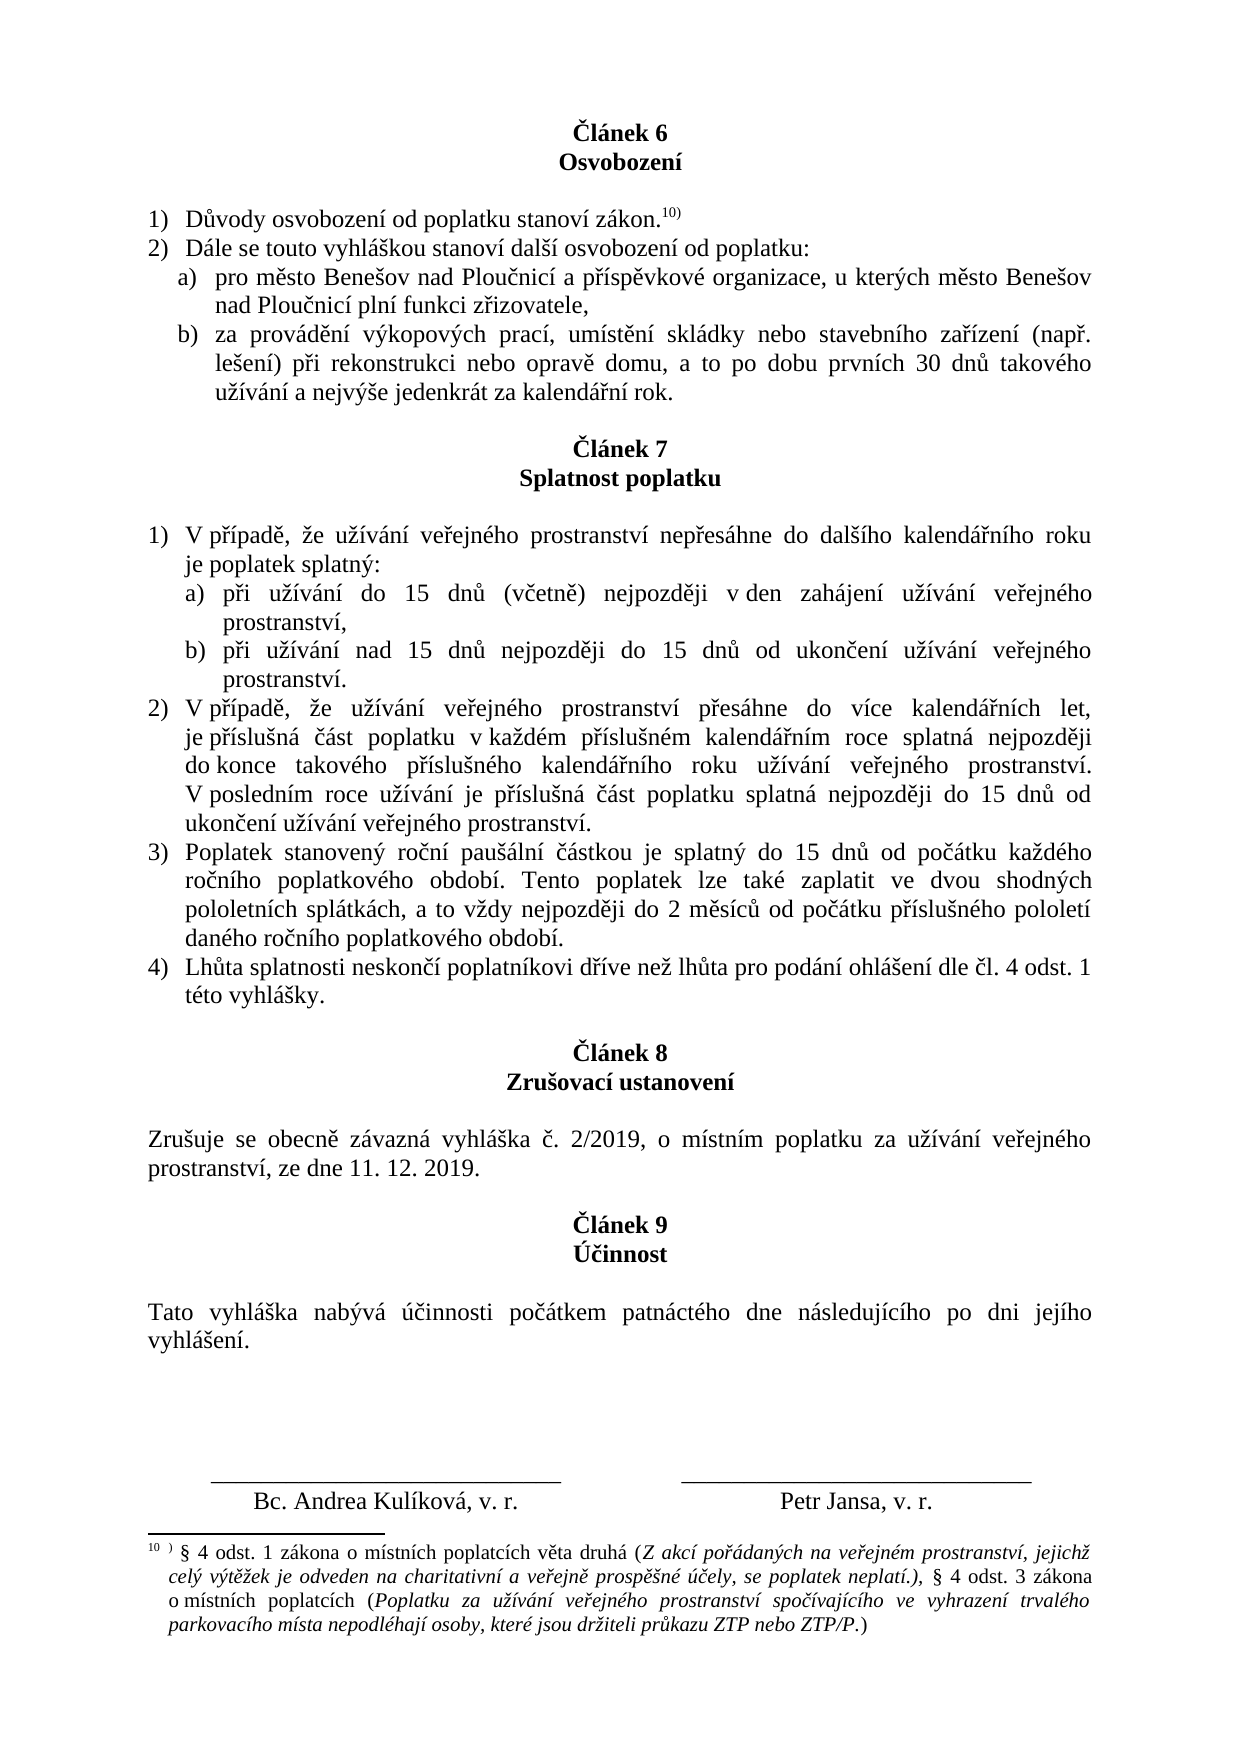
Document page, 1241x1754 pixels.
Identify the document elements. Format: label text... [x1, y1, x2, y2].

text Účinnost [148, 1239, 1092, 1268]
table_header ____________________________ [150, 1457, 622, 1486]
text Zrušuje se obecně závazná vyhláška č. 2/2019, o místním poplatku za užívání veřejného prostranství, ze dne 11. 12. 2019. [148, 1124, 1092, 1182]
list Důvody osvobození od poplatku stanoví zákon.) [148, 204, 1092, 233]
list Dále se touto vyhláškou stanoví další osvobození od poplatku: [148, 233, 1092, 262]
text Tato vyhláška nabývá účinnosti počátkem patnáctého dne následujícího po dni jejího vyhlášení. [148, 1297, 1092, 1378]
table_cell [150, 1486, 622, 1514]
text Článek 6 [148, 118, 1092, 147]
list Lhůta splatnosti neskončí poplatníkovi dříve než lhůta pro podání ohlášení dle čl. 4 odst. 1 této vyhlášky. [148, 952, 1092, 1009]
list při užívání nad 15 dnů nejpozději do 15 dnů od ukončení užívání veřejného prostranství. [185, 636, 1092, 693]
text Článek 7 [148, 434, 1092, 463]
list za provádění výkopových prací, umístění skládky nebo stavebního zařízení (např. lešení) při rekonstrukci nebo opravě domu, a to po dobu prvních 30 dnů takového užívání a nejvýše jedenkrát za kalendářní rok. [177, 319, 1092, 406]
text Osvobození [148, 147, 1092, 176]
list pro město Benešov nad Ploučnicí a příspěvkové organizace, u kterých město Benešov nad Ploučnicí plní funkci zřizovatele, [177, 262, 1092, 319]
table_header ____________________________ [622, 1457, 1091, 1486]
text Splatnost poplatku [148, 463, 1092, 492]
list V případě, že užívání veřejného prostranství přesáhne do více kalendářních let, je příslušná část poplatku v každém příslušném kalendářním roce splatná nejpozději do konce takového příslušného kalendářního roku užívání veřejného prostranství. V posledním roce užívání je příslušná část poplatku splatná nejpozději do 15 dnů od ukončení užívání veřejného prostranství. [148, 693, 1092, 837]
list Poplatek stanovený roční paušální částkou je splatný do 15 dnů od počátku každého ročního poplatkového období. Tento poplatek lze také zaplatit ve dvou shodných pololetních splátkách, a to vždy nejpozději do 2 měsíců od počátku příslušného pololetí daného ročního poplatkového období. [148, 837, 1092, 952]
text Článek 9 [148, 1211, 1092, 1239]
text Zrušovací ustanovení [148, 1067, 1092, 1096]
text Článek 8 [148, 1038, 1092, 1067]
list V případě, že užívání veřejného prostranství nepřesáhne do dalšího kalendářního roku je poplatek splatný: [148, 521, 1092, 578]
list při užívání do 15 dnů (včetně) nejpozději v den zahájení užívání veřejného prostranství, [185, 578, 1092, 636]
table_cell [622, 1486, 1091, 1514]
